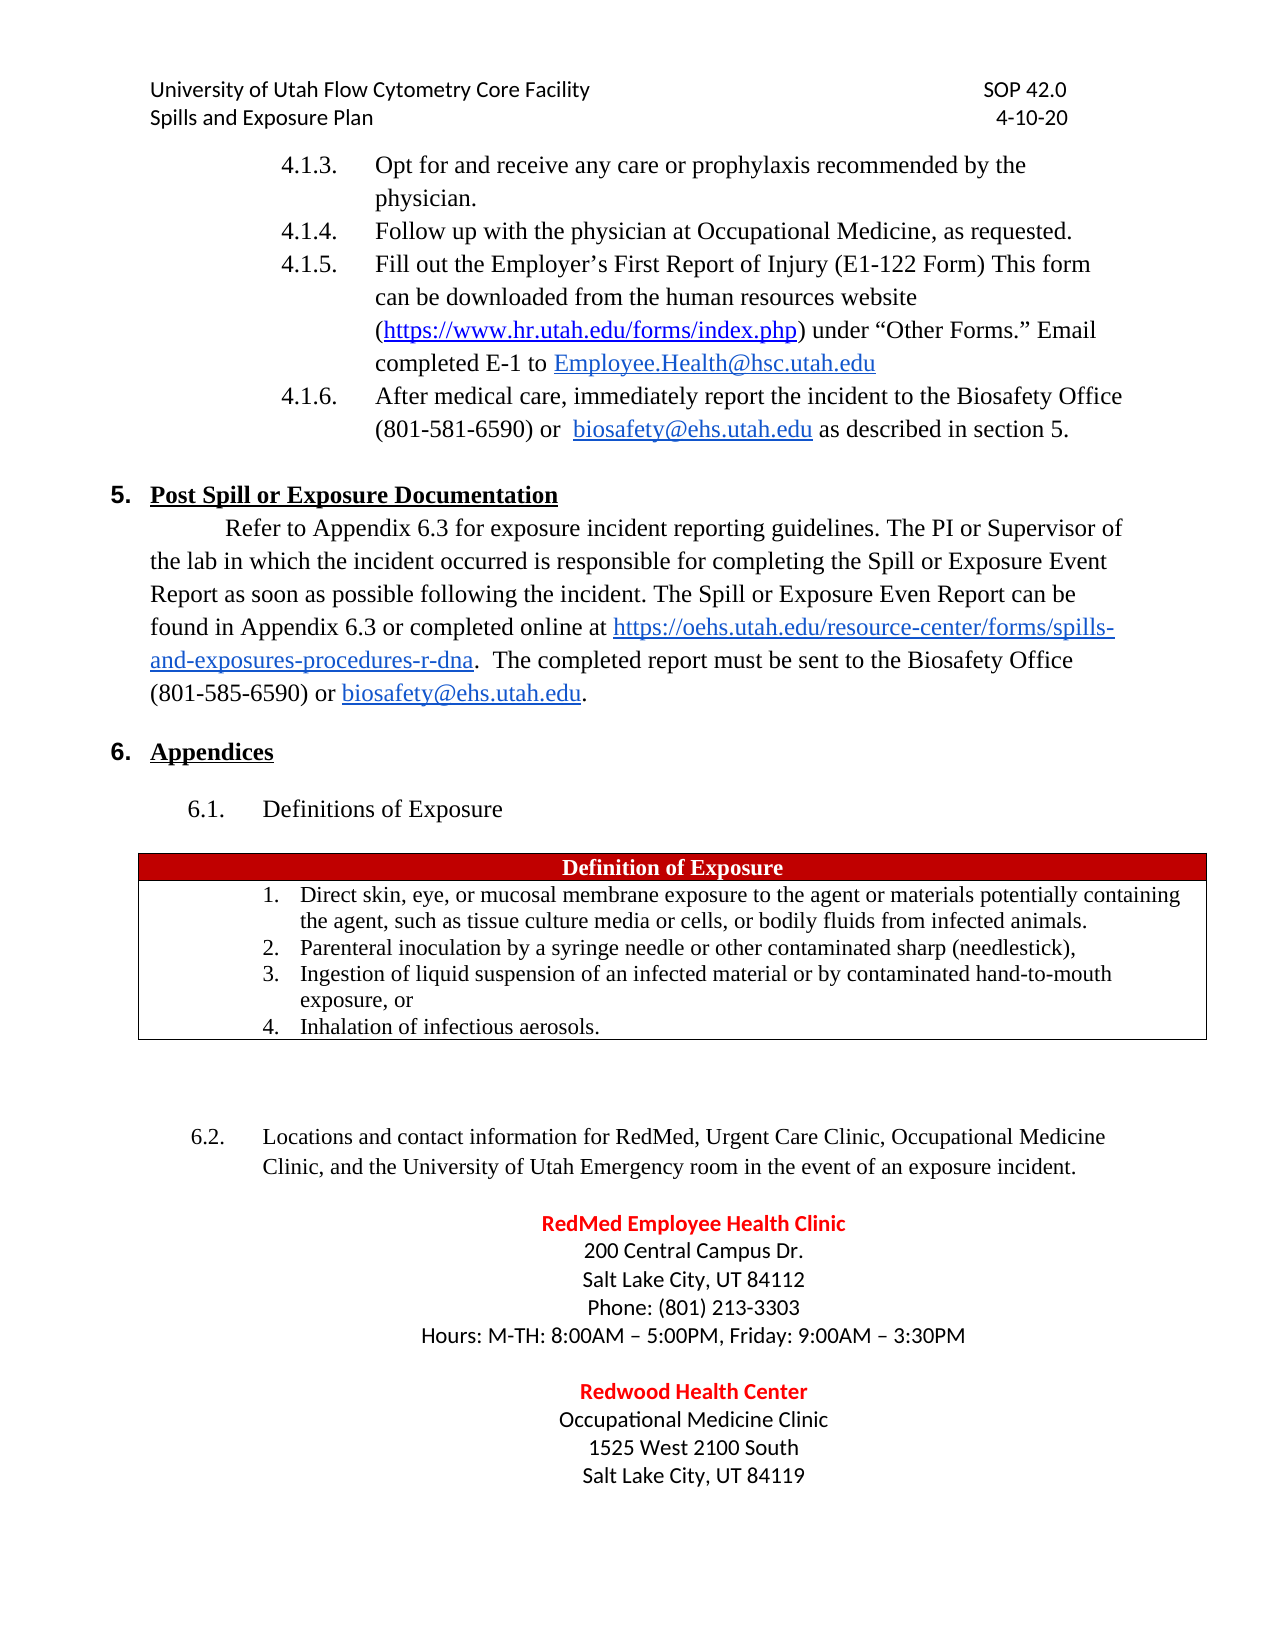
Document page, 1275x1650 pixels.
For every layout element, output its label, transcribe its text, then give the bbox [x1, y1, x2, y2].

text Hours: M-TH: 8:00AM – 5:00PM, Friday: 9:00AM – 3:30PM [262, 1321, 1125, 1349]
text Salt Lake City, UT 84112 [262, 1265, 1125, 1293]
list Follow up with the physician at Occupational Medicine, as requested. [337, 216, 1125, 245]
list Fill out the Employer’s First Report of Injury (E1-122 Form) This form can be downloaded from the human resources website (https://www.hr.utah.edu/forms/index.php) under “Other Forms.” Email completed E-1 to Employee.Health@hsc.utah.edu [337, 249, 1125, 377]
list Definitions of Exposure [225, 794, 1125, 823]
list Post Spill or Exposure Documentation [131, 480, 1125, 509]
text 200 Central Campus Dr. [262, 1237, 1125, 1265]
text 1525 West 2100 South [262, 1433, 1125, 1461]
text Refer to Appendix 6.3 for exposure incident reporting guidelines. The PI or Supervisor of the lab in which the incident occurred is responsible for completing the Spill or Exposure Event Report as soon as possible following the incident. The Spill or Exposure Even Report can be found in Appendix 6.3 or completed online at https://oehs.utah.edu/resource-center/forms/spills-and-exposures-procedures-r-dna. The completed report must be sent to the Biosafety Office (801-585-6590) or biosafety@ehs.utah.edu. [150, 513, 1125, 707]
text Salt Lake City, UT 84119 [262, 1461, 1125, 1489]
list Locations and contact information for RedMed, Urgent Care Clinic, Occupational Medicine Clinic, and the University of Utah Emergency room in the event of an exposure incident. [225, 1123, 1125, 1180]
text Occupational Medicine Clinic [262, 1405, 1125, 1433]
table_cell Direct skin, eye, or mucosal membrane exposure to the agent or materials potentially containing the agent, such as tissue culture media or cells, or bodily fluids from infected animals. Parenteral inoculation by a syringe needle or other contaminated sharp (needlestick), Ingestion of liquid suspension of an infected material or by contaminated hand-to-mouth exposure, or Inhalation of infectious aerosols. [139, 881, 1206, 1039]
list Opt for and receive any care or prophylaxis recommended by the physician. [337, 150, 1125, 212]
text RedMed Employee Health Clinic [262, 1209, 1125, 1237]
text Redwood Health Center [262, 1377, 1125, 1405]
table_header Definition of Exposure [139, 854, 1206, 880]
text Phone: (801) 213-3303 [262, 1293, 1125, 1321]
list Appendices [131, 736, 1125, 765]
list After medical care, immediately report the incident to the Biosafety Office (801-581-6590) or biosafety@ehs.utah.edu as described in section 5. [337, 381, 1125, 443]
